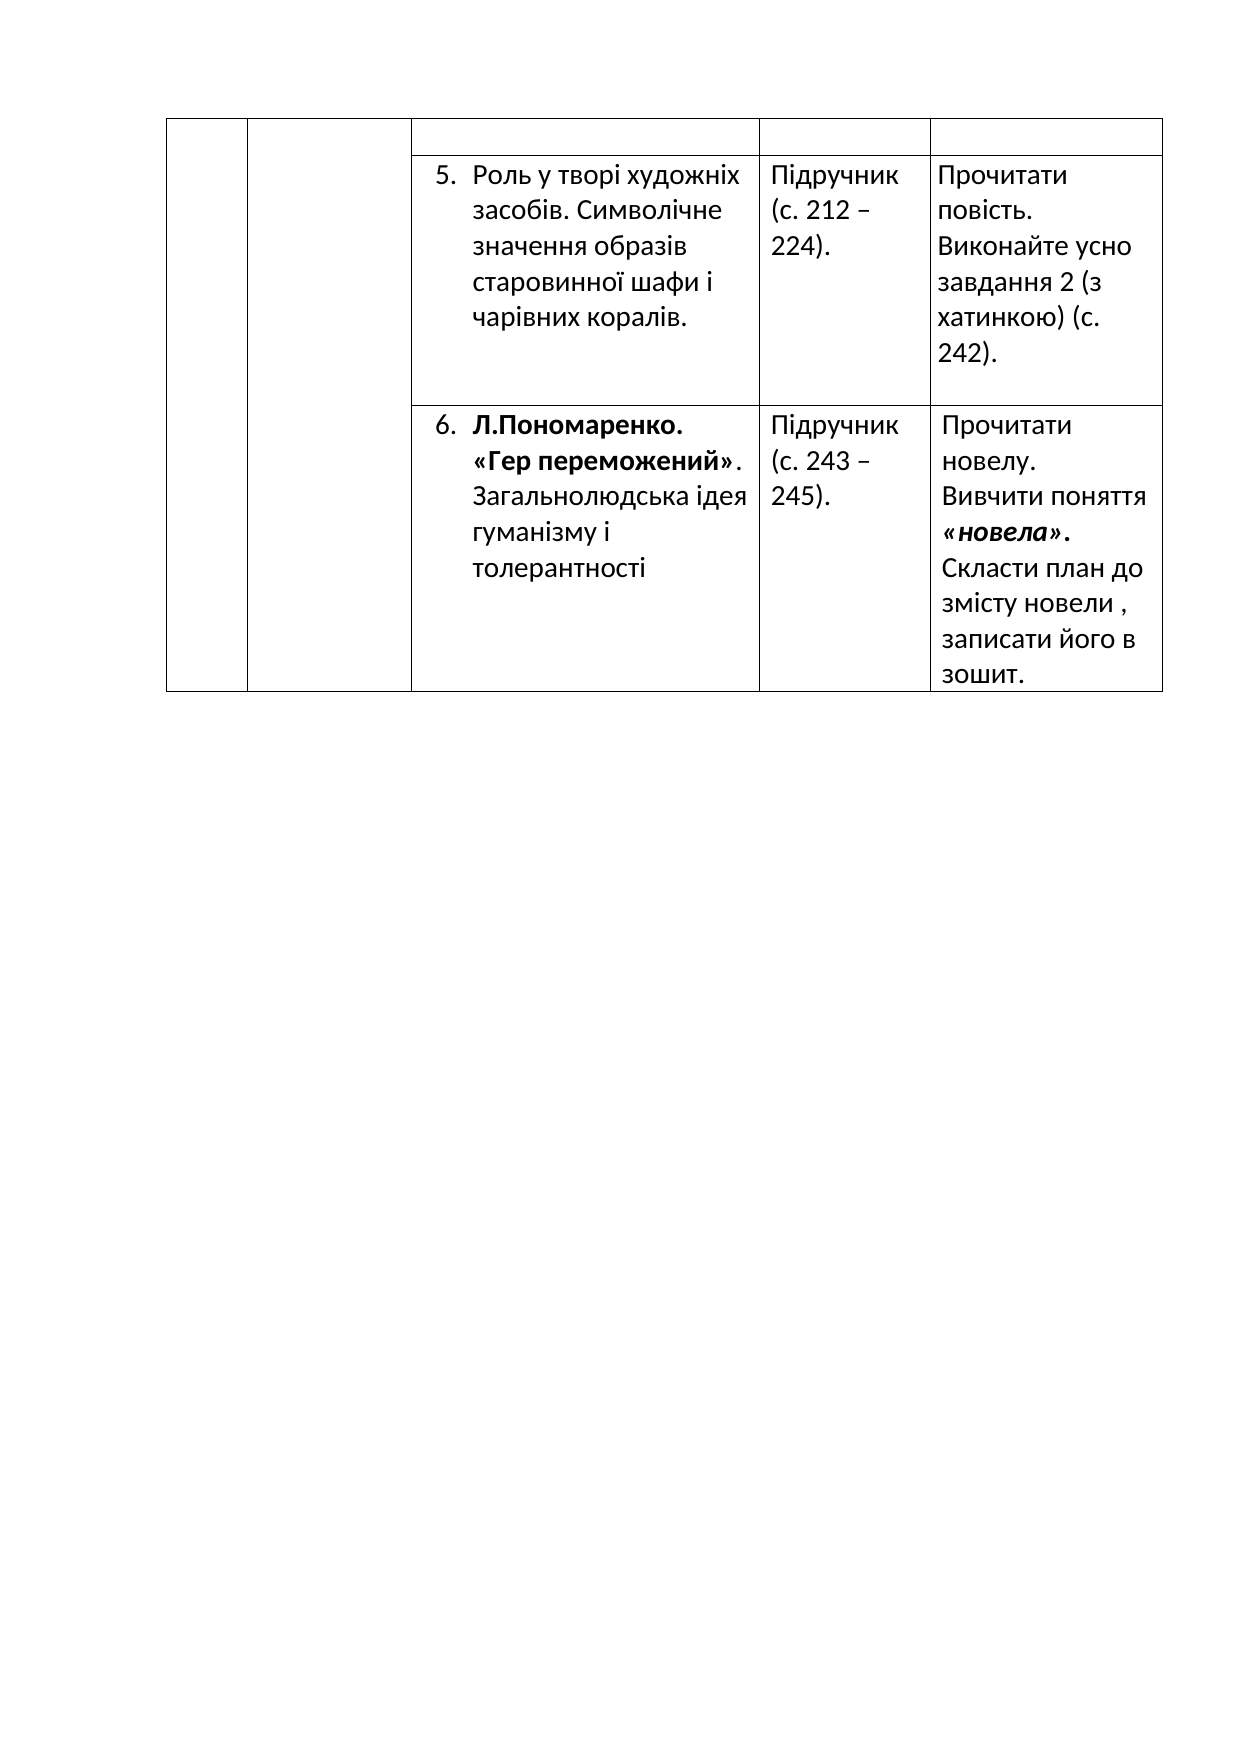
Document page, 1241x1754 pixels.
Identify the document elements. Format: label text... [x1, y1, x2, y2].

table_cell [760, 119, 930, 155]
table_cell Л.Пономаренко. «Гер переможений». Загальнолюдська ідея гуманізму і толерантності [412, 406, 759, 691]
table_cell Прочитати новелу. Вивчити поняття «новела». Скласти план до змісту новели , записати його в зошит. [931, 406, 1162, 691]
table_cell Підручник (с. 212 – 224). [760, 156, 930, 405]
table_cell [412, 119, 759, 155]
table_cell Підручник (с. 243 – 245). [760, 406, 930, 691]
table_cell Прочитати повість. Виконайте усно завдання 2 (з хатинкою) (с. 242). [931, 156, 1162, 405]
table_cell Роль у творі художніх засобів. Символічне значення образів старовинної шафи і чарівних коралів. [412, 156, 759, 405]
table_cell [931, 119, 1162, 155]
